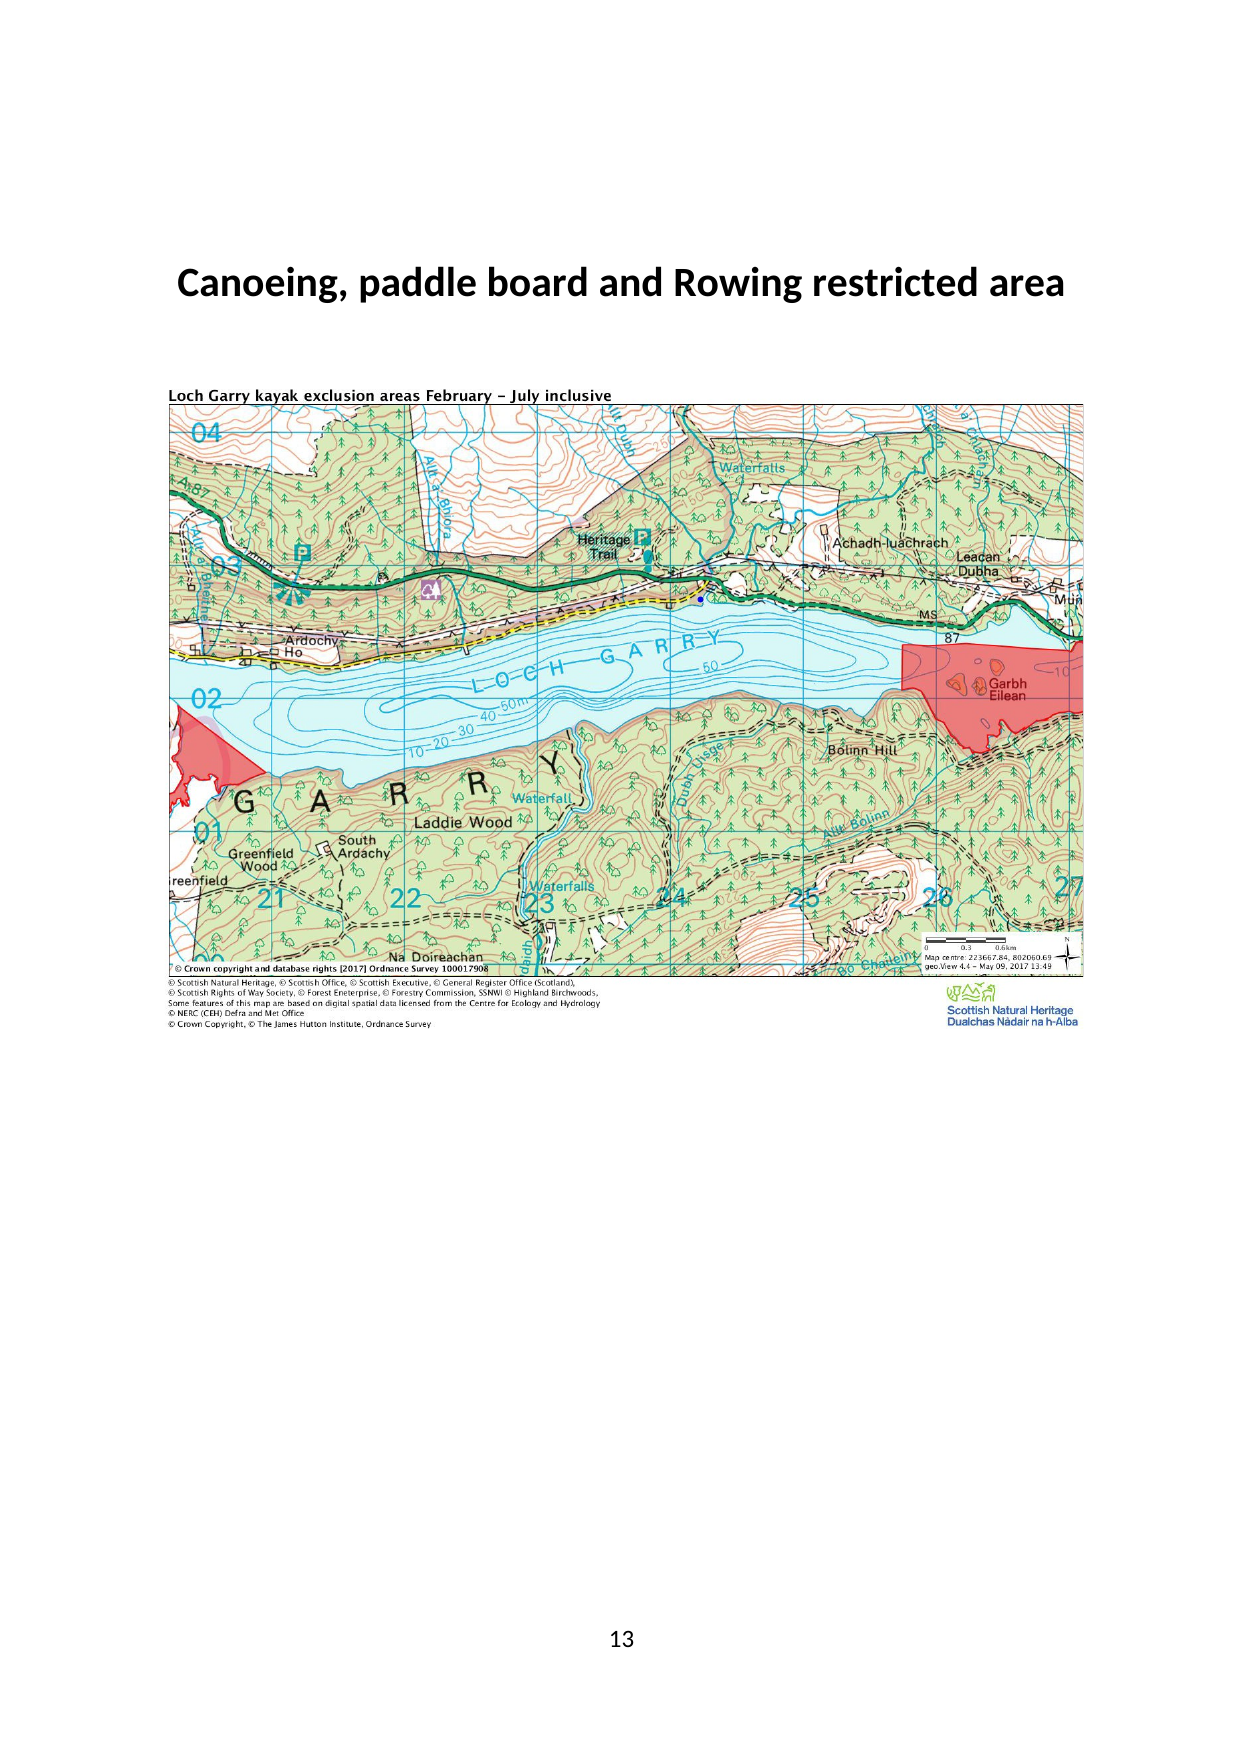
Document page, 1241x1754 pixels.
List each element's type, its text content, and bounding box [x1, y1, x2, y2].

picture [164, 389, 1084, 1029]
text Canoeing, paddle board and Rowing restricted area [177, 256, 1103, 307]
